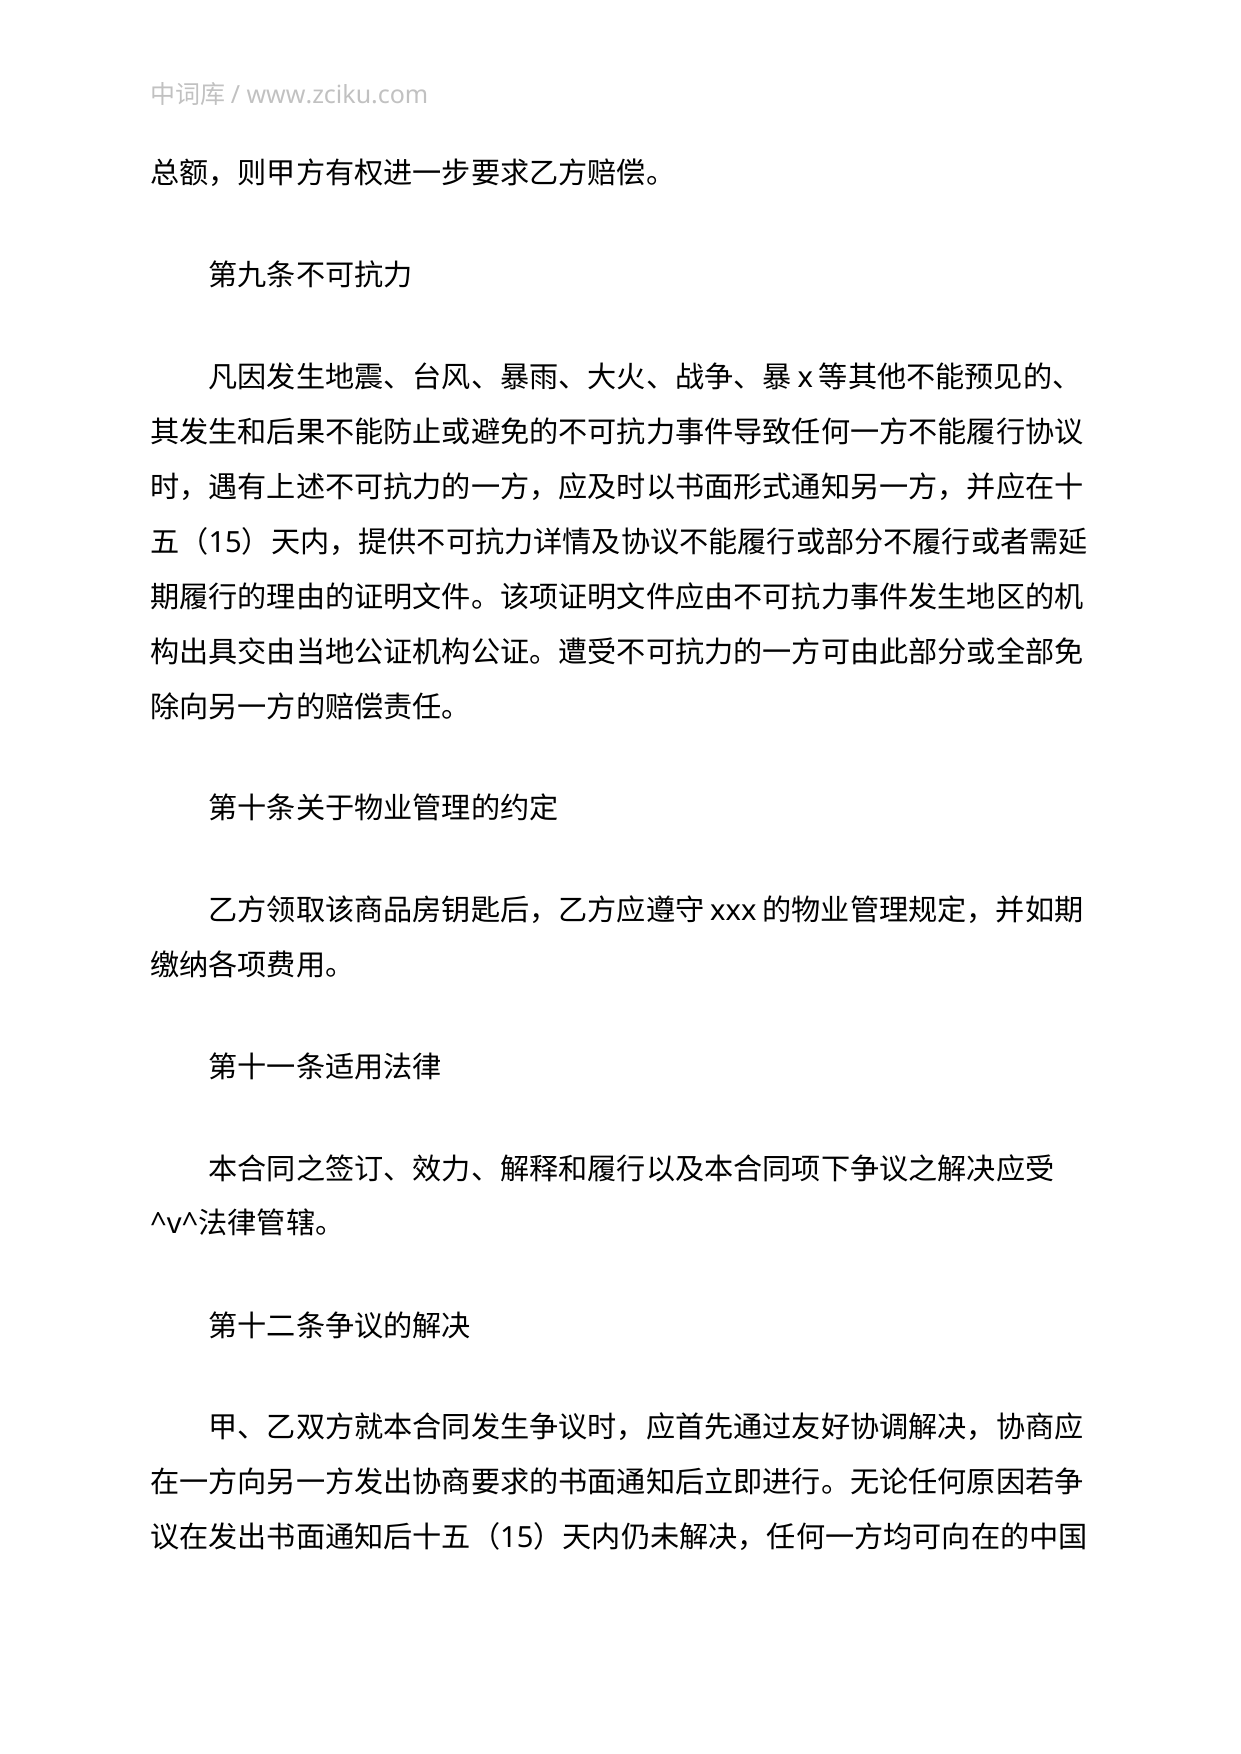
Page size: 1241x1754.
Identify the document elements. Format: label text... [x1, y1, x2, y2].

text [150, 150, 1090, 192]
text 第十二条争议的解决 [150, 1302, 1090, 1344]
text 第十一条适用法律 [150, 1043, 1090, 1086]
text 第十条关于物业管理的约定 [150, 785, 1090, 827]
text 第九条不可抗力 [150, 252, 1090, 294]
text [150, 1404, 1090, 1556]
text 乙方领取该商品房钥匙后，乙方应遵守xxx的物业管理规定，并如期缴纳各项费用。 [150, 887, 1090, 984]
text 本合同之签订、效力、解释和履行以及本合同项下争议之解决应受^v^法律管辖。 [150, 1145, 1090, 1242]
text 凡因发生地震、台风、暴雨、大火、战争、暴x等其他不能预见的、其发生和后果不能防止或避免的不可抗力事件导致任何一方不能履行协议时，遇有上述不可抗力的一方，应及时以书面形式通知另一方，并应在十五（15）天内，提供不可抗力详情及协议不能履行或部分不履行或者需延期履行的理由的证明文件。该项证明文件应由不可抗力事件发生地区的机构出具交由当地公证机构公证。遭受不可抗力的一方可由此部分或全部免除向另一方的赔偿责任。 [150, 353, 1090, 725]
